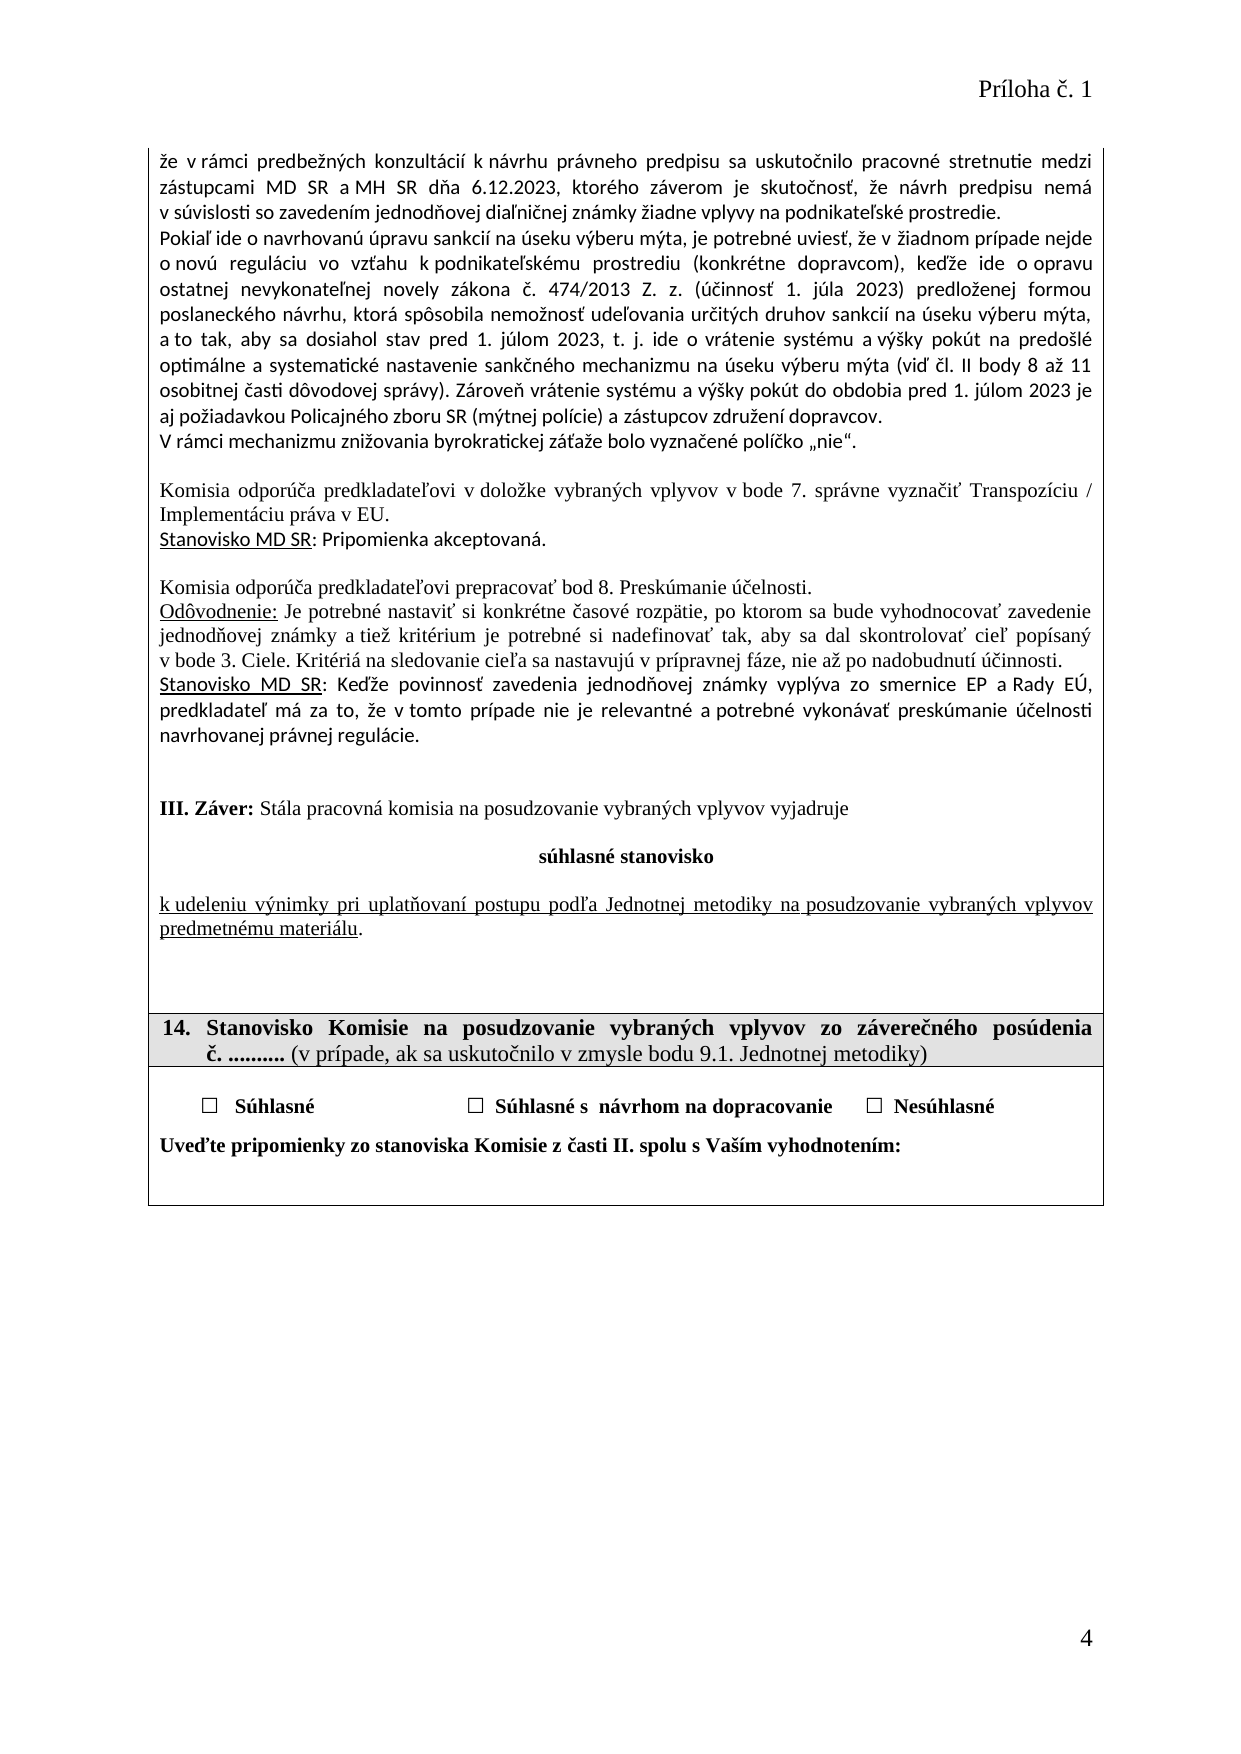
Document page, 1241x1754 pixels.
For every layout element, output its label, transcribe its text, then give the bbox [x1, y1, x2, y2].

table_cell Stanovisko Komisie na posudzovanie vybraných vplyvov zo záverečného posúdenia č. .......... (v prípade, ak sa uskutočnilo v zmysle bodu 9.1. Jednotnej metodiky) [149, 1014, 1103, 1066]
table_cell Uveďte pripomienky zo stanoviska Komisie z časti II. spolu s Vaším vyhodnotením: [149, 1067, 1103, 1205]
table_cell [149, 149, 1103, 1012]
